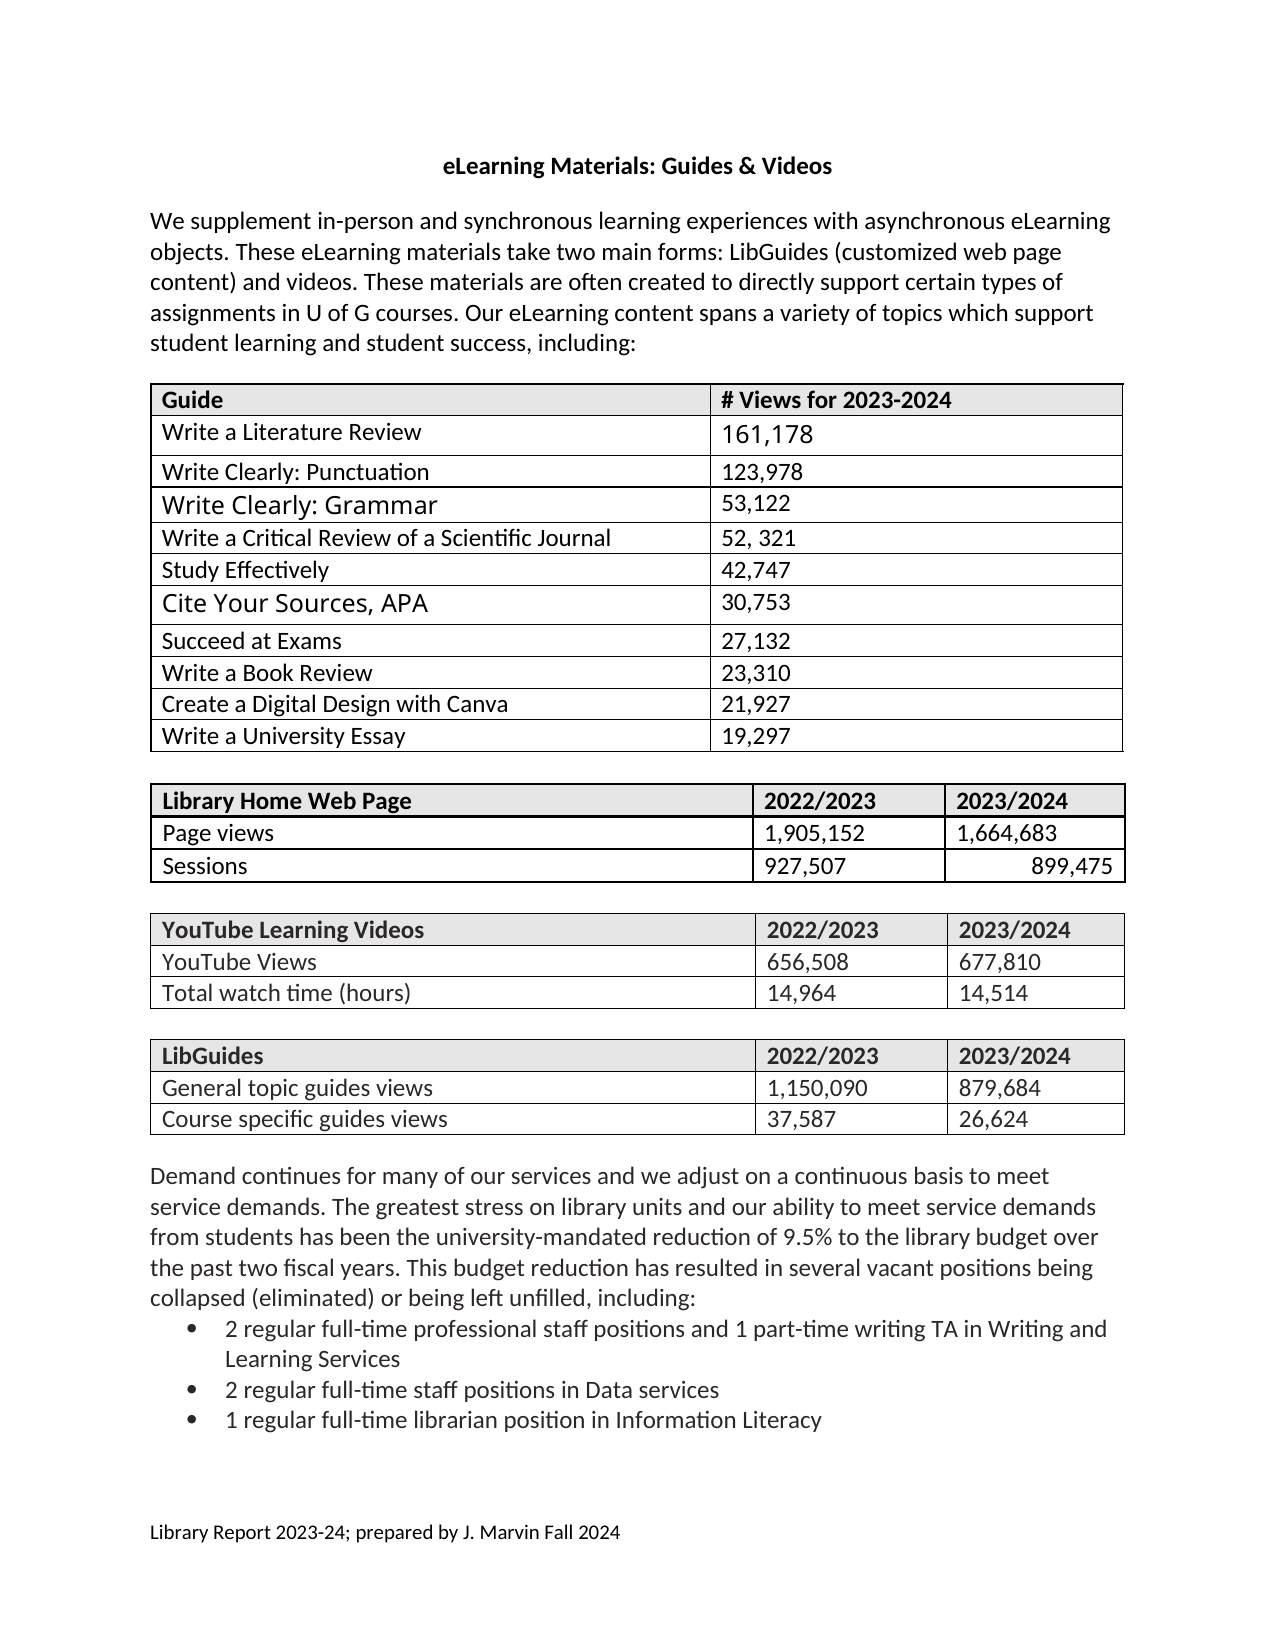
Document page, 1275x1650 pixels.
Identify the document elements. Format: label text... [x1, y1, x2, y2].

table_cell 42,747 [711, 554, 1122, 585]
list 2 regular full-time staff positions in Data services [187, 1374, 1125, 1404]
table_header # Views for 2023-2024 [711, 385, 1122, 415]
table_cell Page views [152, 818, 752, 848]
list 1 regular full-time librarian position in Information Literacy [187, 1404, 1125, 1435]
table_cell Cite Your Sources, APA [152, 586, 710, 624]
table_cell Write a Literature Review [152, 416, 710, 455]
table_header LibGuides [151, 1040, 755, 1071]
table_cell 656,508 [756, 946, 947, 976]
table_cell General topic guides views [151, 1072, 755, 1102]
list 2 regular full-time professional staff positions and 1 part-time writing TA in Writing and Learning Services [187, 1313, 1125, 1374]
table_cell 37,587 [756, 1104, 947, 1134]
table_cell 53,122 [711, 488, 1122, 522]
table_cell YouTube Views [151, 946, 755, 976]
table_header 2022/2023 [756, 1040, 947, 1071]
table_cell 52, 321 [711, 523, 1122, 553]
table_cell 1,905,152 [754, 818, 944, 848]
table_cell 26,624 [948, 1104, 1124, 1134]
text Demand continues for many of our services and we adjust on a continuous basis to meet service demands. The greatest stress on library units and our ability to meet service demands from students has been the university-mandated reduction of 9.5% to the library budget over the past two fiscal years. This budget reduction has resulted in several vacant positions being collapsed (eliminated) or being left unfilled, including: [150, 1160, 1125, 1313]
table_cell Course specific guides views [151, 1104, 755, 1134]
table_cell 23,310 [711, 657, 1122, 687]
table_header 2022/2023 [754, 785, 944, 815]
table_cell Write Clearly: Grammar [152, 488, 710, 522]
table_cell 14,964 [756, 977, 947, 1008]
table_cell 123,978 [711, 456, 1122, 486]
table_cell Write a University Essay [152, 720, 710, 751]
table_cell 21,927 [711, 689, 1122, 719]
table_header YouTube Learning Videos [151, 914, 755, 945]
text eLearning Materials: Guides & Videos [150, 150, 1125, 181]
table_header 2023/2024 [948, 1040, 1124, 1071]
text We supplement in-person and synchronous learning experiences with asynchronous eLearning objects. These eLearning materials take two main forms: LibGuides (customized web page content) and videos. These materials are often created to directly support certain types of assignments in U of G courses. Our eLearning content spans a variety of topics which support student learning and student success, including: [150, 206, 1125, 358]
table_cell Study Effectively [152, 554, 710, 585]
table_header 2023/2024 [948, 914, 1124, 945]
table_cell 879,684 [948, 1072, 1124, 1102]
table_header Library Home Web Page [152, 785, 752, 815]
table_cell Write a Critical Review of a Scientific Journal [152, 523, 710, 553]
table_cell Succeed at Exams [152, 625, 710, 656]
table_cell 677,810 [948, 946, 1124, 976]
table_cell 927,507 [754, 850, 944, 881]
table_cell 1,150,090 [756, 1072, 947, 1102]
table_cell 899,475 [946, 850, 1124, 881]
table_cell Total watch time (hours) [151, 977, 755, 1008]
table_cell 27,132 [711, 625, 1122, 656]
table_cell 161,178 [711, 416, 1122, 455]
table_header 2022/2023 [756, 914, 947, 945]
table_header 2023/2024 [946, 785, 1124, 815]
table_cell 19,297 [711, 720, 1122, 751]
table_cell Write a Book Review [152, 657, 710, 687]
table_cell 1,664,683 [946, 818, 1124, 848]
table_cell Create a Digital Design with Canva [152, 689, 710, 719]
table_cell 30,753 [711, 586, 1122, 624]
table_cell Sessions [152, 850, 752, 881]
table_header Guide [152, 385, 710, 415]
table_cell 14,514 [948, 977, 1124, 1008]
table_cell Write Clearly: Punctuation [152, 456, 710, 486]
